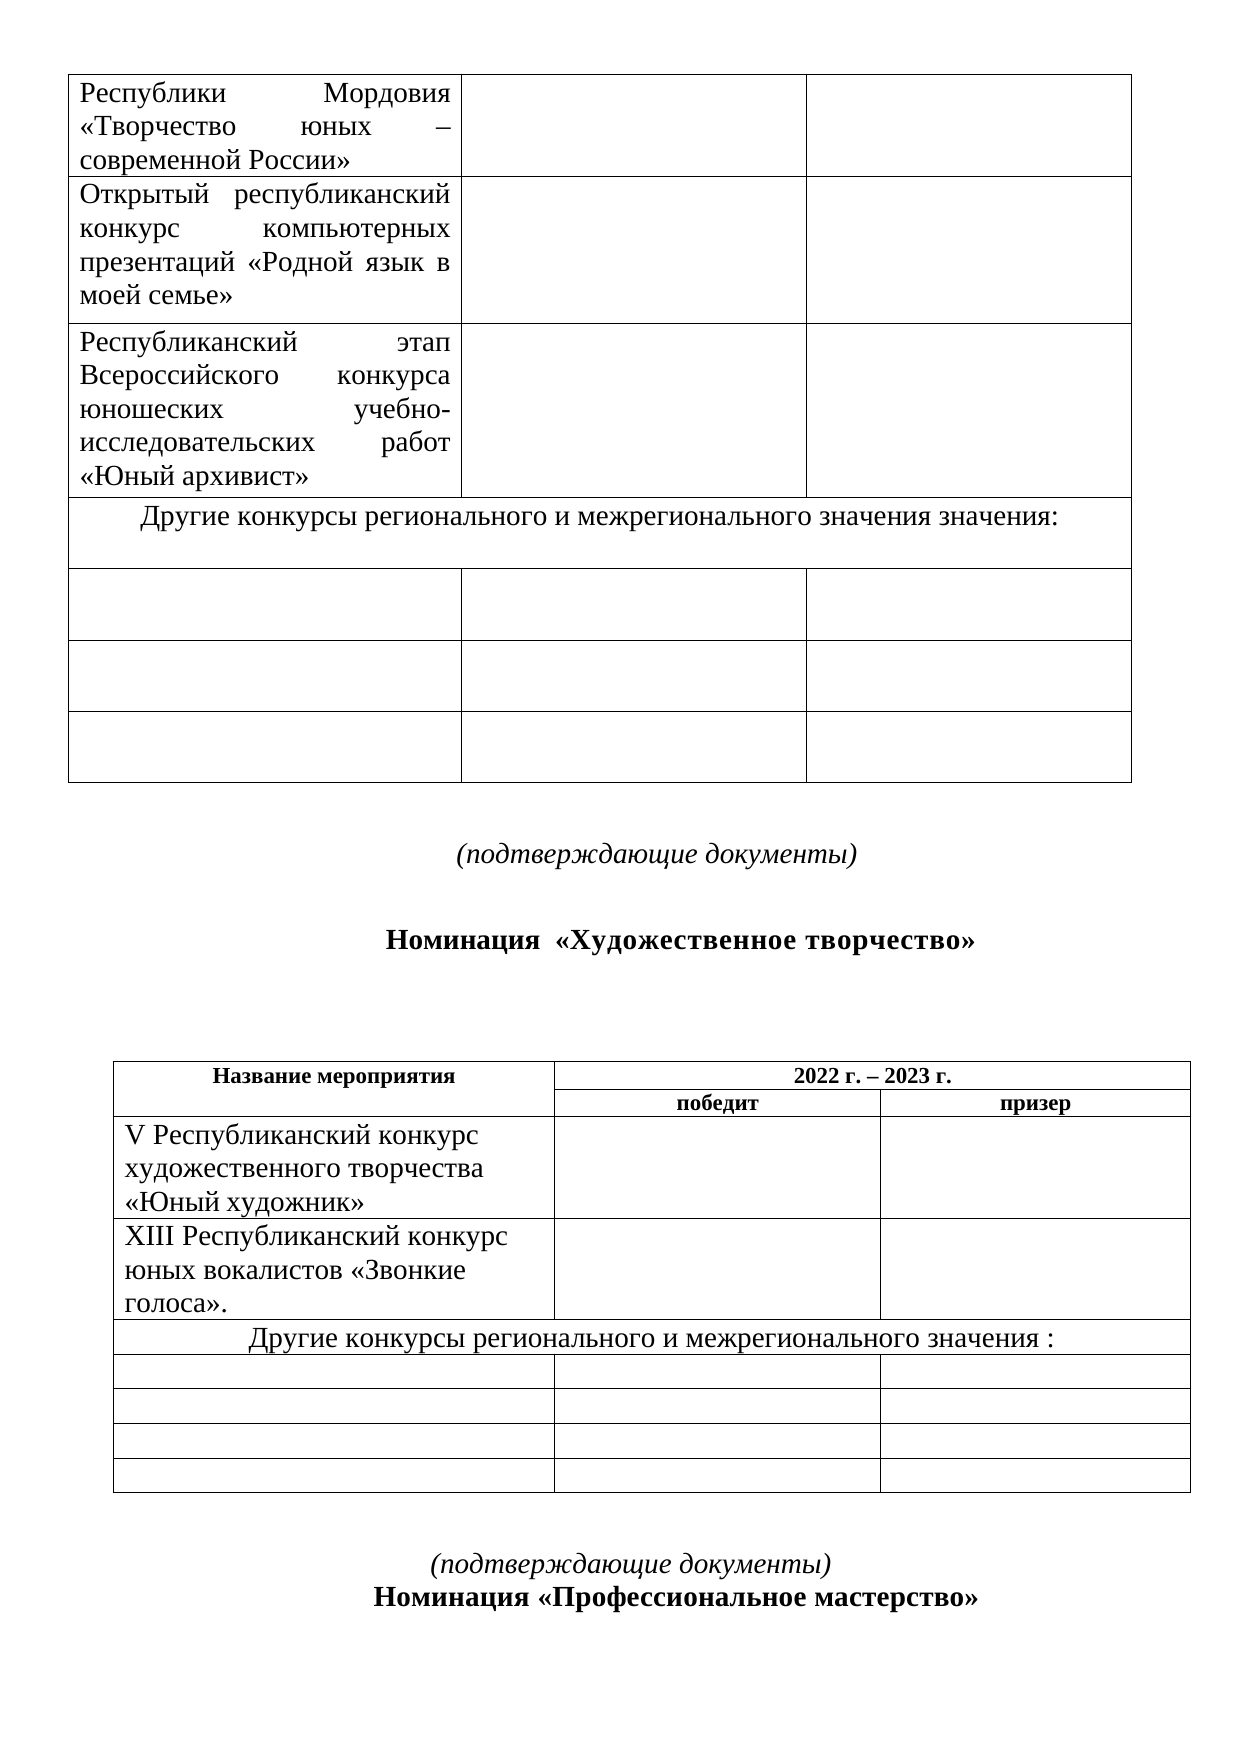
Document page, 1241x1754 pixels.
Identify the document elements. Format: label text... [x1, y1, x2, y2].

table_cell [881, 1459, 1190, 1492]
table_cell [462, 324, 806, 497]
table_cell [555, 1389, 880, 1423]
table_cell [114, 1424, 554, 1457]
table_cell [114, 1355, 554, 1388]
table_cell [555, 1459, 880, 1492]
table_header 2022 г. – 2023 г. [555, 1062, 1190, 1088]
text (подтверждающие документы) [112, 836, 1152, 869]
table_cell [881, 1117, 1190, 1217]
text Номинация «Профессиональное мастерство» [115, 1579, 1144, 1613]
table_cell призер [881, 1090, 1190, 1116]
table_cell XIII Республиканский конкурс юных вокалистов «Звонкие голоса». [114, 1219, 554, 1319]
table_cell [881, 1389, 1190, 1423]
table_cell [69, 641, 461, 711]
table_cell [807, 177, 1131, 323]
table_cell Открытый республиканский конкурс компьютерных презентаций «Родной язык в моей семье» [69, 177, 461, 323]
text Номинация «Художественное творчество» [120, 922, 1148, 956]
table_cell [69, 569, 461, 639]
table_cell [69, 75, 461, 176]
table_header Название мероприятия [114, 1062, 554, 1116]
table_cell Другие конкурсы регионального и межрегионального значения значения: [69, 498, 1131, 568]
table_cell [807, 569, 1131, 639]
table_cell Другие конкурсы регионального и межрегионального значения : [114, 1320, 1190, 1354]
table_cell [462, 569, 806, 639]
table_cell Республиканский этап Всероссийского конкурса юношеских учебно-исследовательских работ «Юный архивист» [69, 324, 461, 497]
table_cell [807, 641, 1131, 711]
table_cell [114, 1389, 554, 1423]
table_cell [807, 324, 1131, 497]
table_cell [555, 1355, 880, 1388]
table_cell [462, 712, 806, 782]
table_cell [69, 712, 461, 782]
table_cell [462, 641, 806, 711]
table_cell [114, 1459, 554, 1492]
table_cell [462, 177, 806, 323]
table_cell [555, 1117, 880, 1217]
table_cell [807, 75, 1131, 176]
table_cell [555, 1219, 880, 1319]
text (подтверждающие документы) [112, 1546, 1152, 1579]
table_cell [881, 1424, 1190, 1457]
table_cell [881, 1219, 1190, 1319]
table_cell [807, 712, 1131, 782]
table_cell [555, 1424, 880, 1457]
table_cell победит [555, 1090, 880, 1116]
table_cell [462, 75, 806, 176]
table_cell V Республиканский конкурс художественного творчества «Юный художник» [114, 1117, 554, 1217]
table_cell [881, 1355, 1190, 1388]
